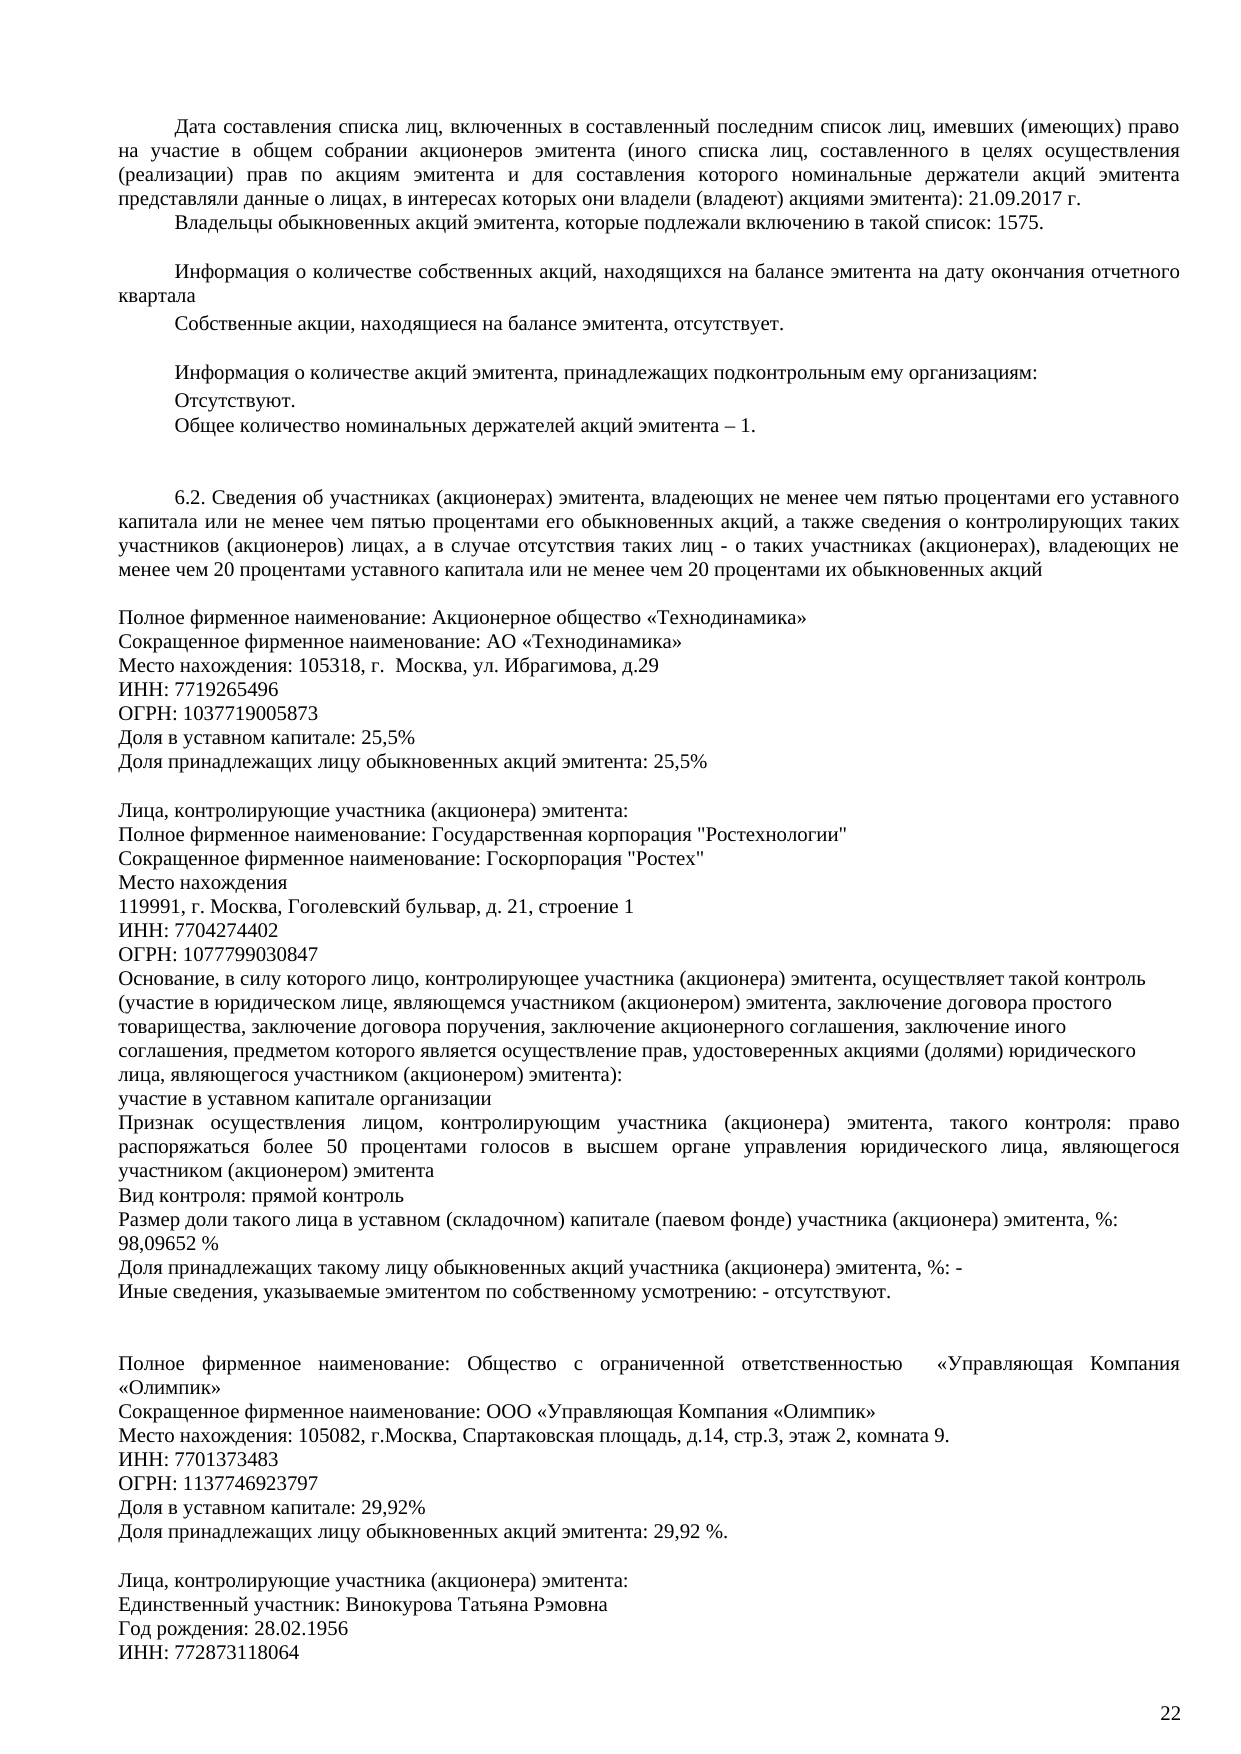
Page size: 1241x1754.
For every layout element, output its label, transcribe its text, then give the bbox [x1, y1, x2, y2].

text ИНН: 7704274402 [118, 918, 1181, 942]
text Место нахождения: 105082, г.Москва, Спартаковская площадь, д.14, стр.3, этаж 2, комната 9. [118, 1423, 1181, 1447]
text Полное фирменное наименование: Общество с ограниченной ответственностью «Управляющая Компания «Олимпик» [118, 1351, 1181, 1399]
text 119991, г. Москва, Гоголевский бульвар, д. 21, строение 1 [118, 894, 1181, 918]
text Общее количество номинальных держателей акций эмитента – 1. [118, 412, 1181, 437]
text Собственные акции, находящиеся на балансе эмитента, отсутствует. [139, 311, 1181, 335]
text Полное фирменное наименование: Государственная корпорация "Ростехнологии" [118, 822, 1181, 846]
text Место нахождения: . Москва, ул. Ибрагимова, д.29 [118, 653, 1181, 677]
text Полное фирменное наименование: Акционерное общество «Технодинамика» [118, 605, 1181, 629]
text Доля принадлежащих лицу обыкновенных акций эмитента: 29,92 %. [118, 1519, 1181, 1543]
text Размер доли такого лица в уставном (складочном) капитале (паевом фонде) участника (акционера) эмитента, %: 98,09652 % [118, 1207, 1181, 1255]
text Основание, в силу которого лицо, контролирующее участника (акционера) эмитента, осуществляет такой контроль (участие в юридическом лице, являющемся участником (акционером) эмитента, заключение договора простого товарищества, заключение договора поручения, заключение акционерного соглашения, заключение иного соглашения, предметом которого является осуществление прав, удостоверенных акциями (долями) юридического лица, являющегося участником (акционером) эмитента): участие в уставном капитале организации [118, 966, 1181, 1110]
text Сокращенное фирменное наименование: ООО «Управляющая Компания «Олимпик» [118, 1399, 1181, 1423]
text Доля в уставном капитале: 29,92% [118, 1495, 1181, 1519]
text Сокращенное фирменное наименование: АО «Технодинамика» [118, 629, 1181, 653]
text Место нахождения [118, 870, 1181, 894]
text Доля в уставном капитале: 25,5% [118, 725, 1181, 749]
text Владельцы обыкновенных акций эмитента, которые подлежали включению в такой список: 1575. [118, 210, 1181, 234]
text Иные сведения, указываемые эмитентом по собственному усмотрению: - отсутствуют. [118, 1279, 1181, 1327]
text ОГРН: 1037719005873 [118, 701, 1181, 725]
subtitle Информация о количестве акций эмитента, принадлежащих подконтрольным ему организациям: [118, 360, 1181, 384]
text Дата составления списка лиц, включенных в составленный последним список лиц, имевших (имеющих) право на участие в общем собрании акционеров эмитента (иного списка лиц, составленного в целях осуществления (реализации) прав по акциям эмитента и для составления которого номинальные держатели акций эмитента представляли данные о лицах, в интересах которых они владели (владеют) акциями эмитента): 21.09.2017 г. [118, 113, 1181, 210]
text ОГРН: 1077799030847 [118, 942, 1181, 966]
text 6.2. Сведения об участниках (акционерах) эмитента, владеющих не менее чем пятью процентами его уставного капитала или не менее чем пятью процентами его обыкновенных акций, а также сведения о контролирующих таких участников (акционеров) лицах, а в случае отсутствия таких лиц - о таких участниках (акционерах), владеющих не менее чем 20 процентами уставного капитала или не менее чем 20 процентами их обыкновенных акций [118, 485, 1181, 581]
text Единственный участник: Винокурова Татьяна Рэмовна [118, 1592, 1181, 1616]
text Лица, контролирующие участника (акционера) эмитента: [118, 1567, 1181, 1592]
text Сокращенное фирменное наименование: Госкорпорация "Ростех" [118, 846, 1181, 870]
text ОГРН: 1137746923797 [118, 1471, 1181, 1495]
text Отсутствуют. [118, 388, 1181, 412]
text Доля принадлежащих такому лицу обыкновенных акций участника (акционера) эмитента, %: - [118, 1255, 1181, 1279]
text Признак осуществления лицом, контролирующим участника (акционера) эмитента, такого контроля: право распоряжаться более 50 процентами голосов в высшем органе управления юридического лица, являющегося участником (акционером) эмитента [118, 1110, 1181, 1182]
subtitle Информация о количестве собственных акций, находящихся на балансе эмитента на дату окончания отчетного квартала [118, 259, 1181, 307]
text ИНН: 7701373483 [118, 1447, 1181, 1471]
text Год рождения: 28.02.1956 [118, 1616, 1181, 1640]
text Лица, контролирующие участника (акционера) эмитента: [118, 797, 1181, 822]
text ИНН: 7719265496 [118, 677, 1181, 701]
text ИНН: 772873118064 [118, 1640, 1181, 1664]
text Вид контроля: прямой контроль [118, 1182, 1181, 1207]
text Доля принадлежащих лицу обыкновенных акций эмитента: 25,5% [118, 749, 1181, 773]
